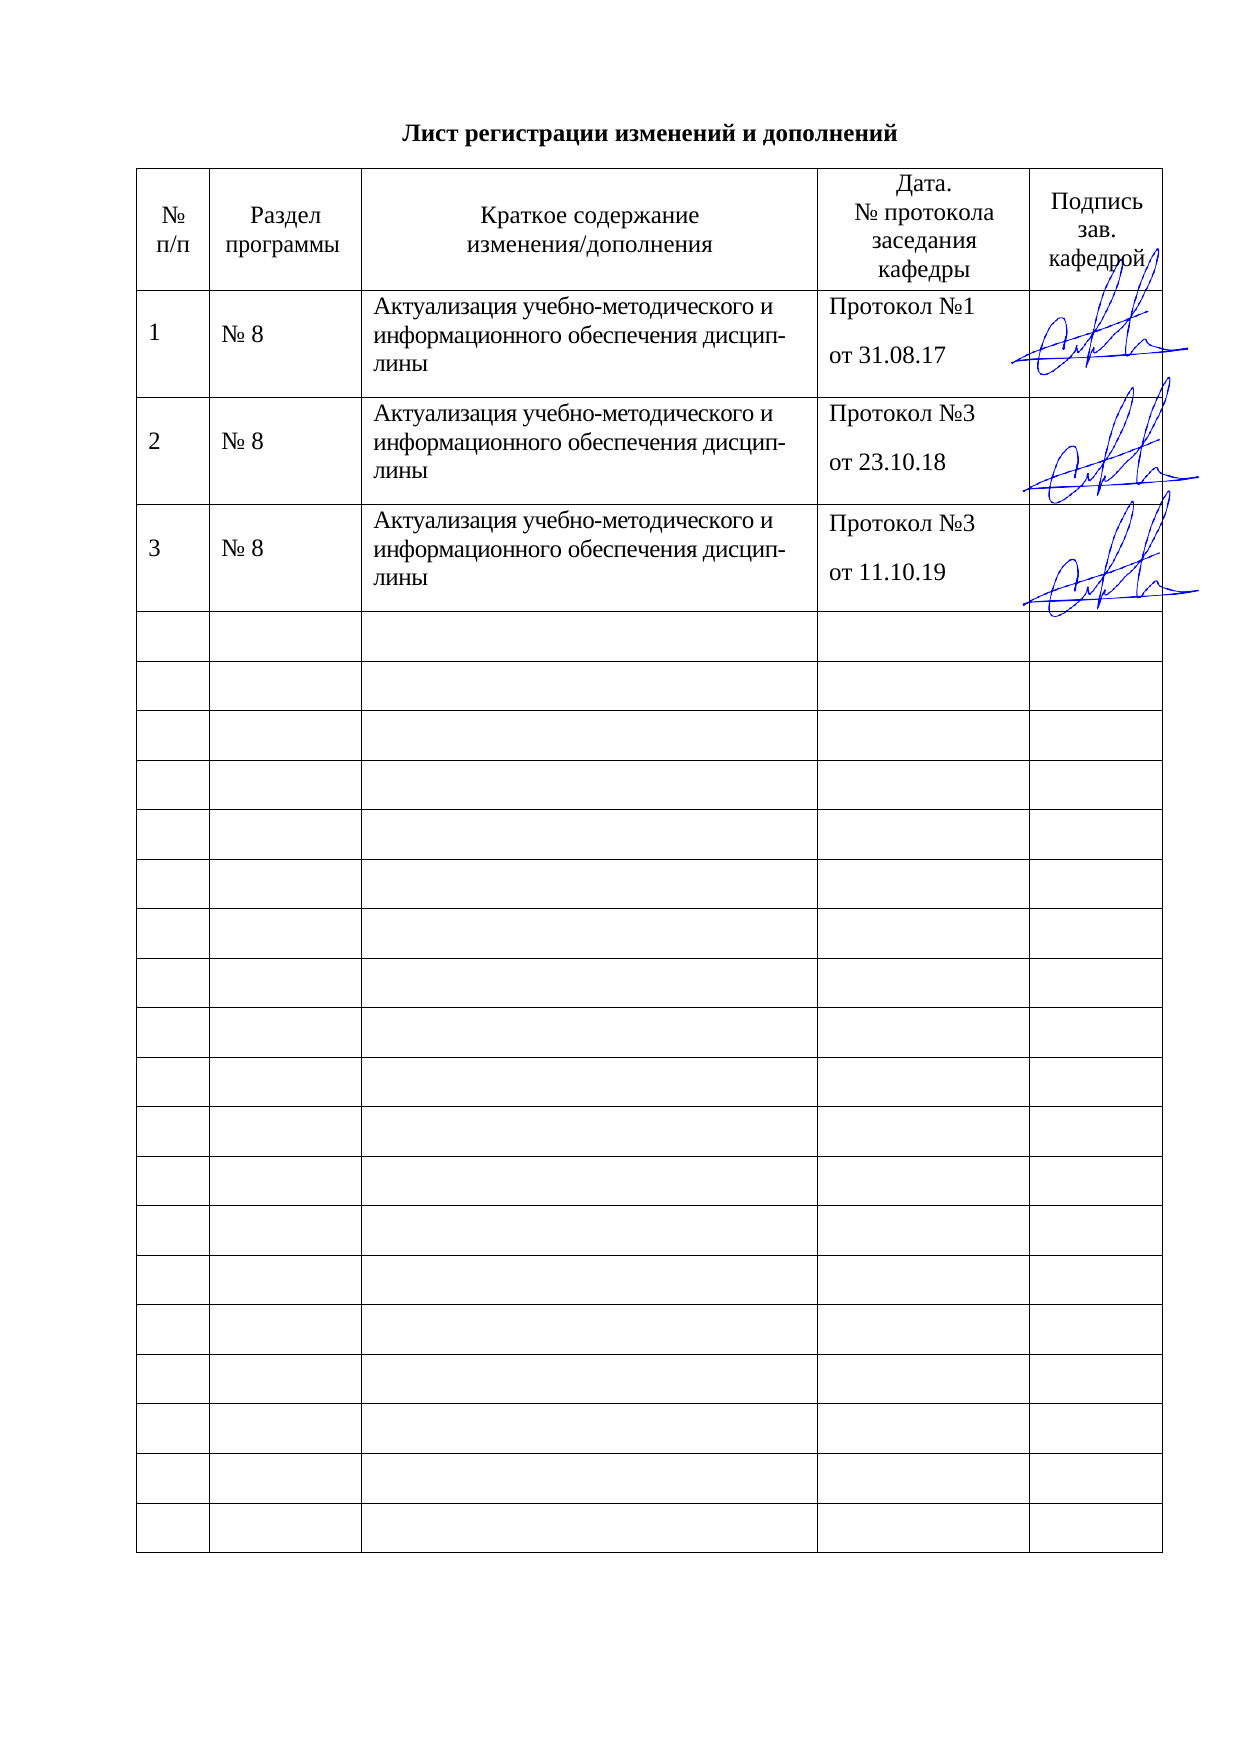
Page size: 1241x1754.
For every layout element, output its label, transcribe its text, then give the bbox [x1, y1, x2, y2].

table_cell [1030, 1454, 1162, 1502]
table_cell [137, 1008, 209, 1057]
table_cell [137, 1157, 209, 1205]
table_cell [1030, 909, 1162, 958]
table_cell [1030, 662, 1162, 710]
table_cell [818, 909, 1029, 958]
table_header Краткое содержание изменения/дополнения [362, 169, 817, 290]
table_cell [1030, 1305, 1162, 1354]
table_cell [210, 662, 361, 710]
table_cell [137, 810, 209, 859]
table_cell [137, 1404, 209, 1453]
table_cell [210, 1305, 361, 1354]
table_cell [1030, 1404, 1162, 1453]
table_cell [210, 860, 361, 908]
table_cell [137, 612, 209, 661]
table_cell [137, 1256, 209, 1304]
table_cell [818, 1305, 1029, 1354]
table_cell [210, 1008, 361, 1057]
table_cell [818, 1504, 1029, 1552]
table_cell [818, 1355, 1029, 1403]
table_cell [362, 1504, 817, 1552]
table_cell [1030, 711, 1162, 759]
table_cell [137, 909, 209, 958]
table_cell [818, 662, 1029, 710]
table_cell [210, 1256, 361, 1304]
table_cell [1030, 810, 1162, 859]
table_cell № 8 [210, 505, 361, 611]
table_cell [1030, 291, 1162, 397]
table_cell [362, 1157, 817, 1205]
table_cell [137, 860, 209, 908]
table_cell [137, 761, 209, 809]
table_cell [362, 909, 817, 958]
table_cell [210, 1206, 361, 1255]
table_cell [210, 810, 361, 859]
table_cell 2 [137, 398, 209, 504]
table_cell № 8 [210, 398, 361, 504]
table_cell [362, 810, 817, 859]
table_cell Протокол №1 от 31.08.17 [818, 291, 1029, 397]
table_cell [137, 662, 209, 710]
picture [1163, 248, 1199, 617]
table_header № п/п [137, 169, 209, 290]
table_cell [362, 1454, 817, 1502]
table_cell [818, 1404, 1029, 1453]
table_cell [210, 1355, 361, 1403]
table_cell 1 [137, 291, 209, 397]
table_cell [1030, 1256, 1162, 1304]
table_cell [137, 1454, 209, 1502]
table_header Дата. № протокола заседания кафедры [818, 169, 1029, 290]
table_cell [362, 1008, 817, 1057]
table_cell [818, 1008, 1029, 1057]
table_cell [1030, 860, 1162, 908]
table_header Подпись зав. кафедрой [1030, 169, 1162, 290]
table_cell [818, 1058, 1029, 1106]
table_cell [137, 1305, 209, 1354]
table_cell [1030, 1206, 1162, 1255]
table_cell [210, 1404, 361, 1453]
table_cell [1030, 959, 1162, 1007]
subtitle Лист регистрации изменений и дополнений [223, 118, 1077, 147]
table_cell [362, 711, 817, 759]
table_header Раздел программы [210, 169, 361, 290]
table_cell [362, 959, 817, 1007]
table_cell [818, 1157, 1029, 1205]
table_cell [362, 860, 817, 908]
table_cell [1030, 612, 1162, 661]
table_cell [1030, 1157, 1162, 1205]
table_cell [210, 711, 361, 759]
table_cell [362, 761, 817, 809]
table_cell [1030, 1504, 1162, 1552]
table_cell [210, 959, 361, 1007]
table_cell [137, 1058, 209, 1106]
table_cell [1030, 1008, 1162, 1057]
table_cell [137, 711, 209, 759]
table_cell [1030, 1058, 1162, 1106]
table_cell Актуализация учебно-методического и информационного обеспечения дисцип- лины [362, 505, 817, 611]
table_cell [362, 1058, 817, 1106]
table_cell [137, 1355, 209, 1403]
table_cell [362, 1206, 817, 1255]
table_cell [210, 1504, 361, 1552]
table_cell [362, 1355, 817, 1403]
table_cell [1030, 1107, 1162, 1156]
table_cell № 8 [210, 291, 361, 397]
table_cell [818, 1454, 1029, 1502]
table_cell Протокол №3 от 11.10.19 [818, 505, 1029, 611]
table_cell [818, 711, 1029, 759]
table_cell [818, 1256, 1029, 1304]
table_cell [362, 1305, 817, 1354]
table_cell [1030, 1355, 1162, 1403]
table_cell Актуализация учебно-методического и информационного обеспечения дисцип- лины [362, 398, 817, 504]
table_cell [1030, 505, 1162, 611]
table_cell [818, 1107, 1029, 1156]
table_cell [137, 1504, 209, 1552]
table_cell [210, 1107, 361, 1156]
table_cell [137, 959, 209, 1007]
table_cell [818, 959, 1029, 1007]
table_cell [137, 1206, 209, 1255]
table_cell Актуализация учебно-методического и информационного обеспечения дисцип- лины [362, 291, 817, 397]
table_cell [362, 1404, 817, 1453]
table_cell [210, 612, 361, 661]
table_cell [362, 662, 817, 710]
table_cell [210, 761, 361, 809]
table_cell 3 [137, 505, 209, 611]
table_cell [818, 761, 1029, 809]
table_cell [137, 1107, 209, 1156]
table_cell [1030, 398, 1162, 504]
table_cell [818, 810, 1029, 859]
table_cell [818, 612, 1029, 661]
table_cell [1030, 761, 1162, 809]
table_cell [210, 1058, 361, 1106]
table_cell Протокол №3 от 23.10.18 [818, 398, 1029, 504]
table_cell [210, 909, 361, 958]
table_cell [818, 1206, 1029, 1255]
table_cell [362, 1256, 817, 1304]
table_cell [362, 1107, 817, 1156]
table_cell [362, 612, 817, 661]
table_cell [210, 1454, 361, 1502]
table_cell [210, 1157, 361, 1205]
table_cell [818, 860, 1029, 908]
